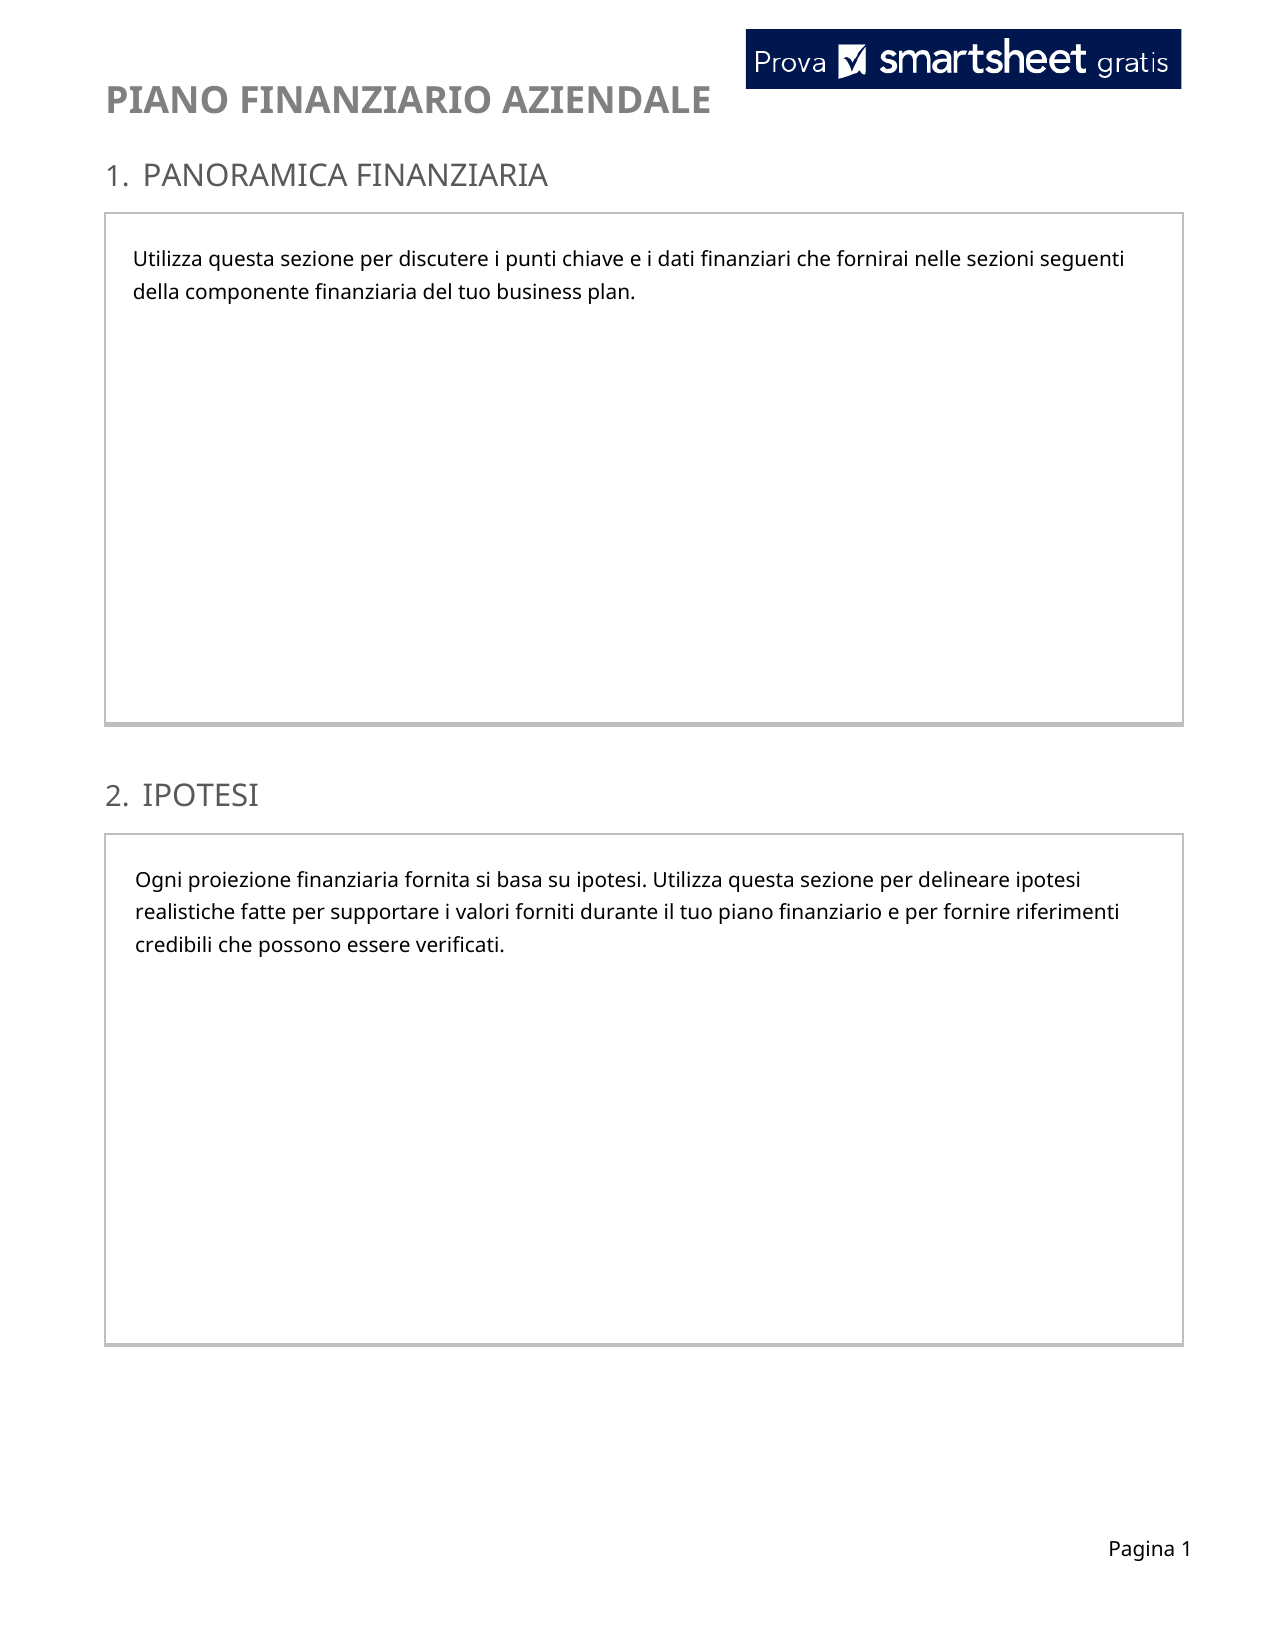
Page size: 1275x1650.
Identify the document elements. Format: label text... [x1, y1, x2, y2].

picture [745, 29, 1182, 89]
table_header Ogni proiezione finanziaria fornita si basa su ipotesi. Utilizza questa sezione per delineare ipotesi realistiche fatte per supportare i valori forniti durante il tuo piano finanziario e per fornire riferimenti credibili che possono essere verificati. [106, 835, 1182, 1343]
subtitle PANORAMICA FINANZIARIA [105, 153, 1200, 196]
table_header Utilizza questa sezione per discutere i punti chiave e i dati finanziari che fornirai nelle sezioni seguenti della componente finanziaria del tuo business plan. [106, 214, 1182, 722]
text PIANO FINANZIARIO AZIENDALE [105, 73, 1200, 124]
subtitle IPOTESI [105, 773, 1200, 816]
